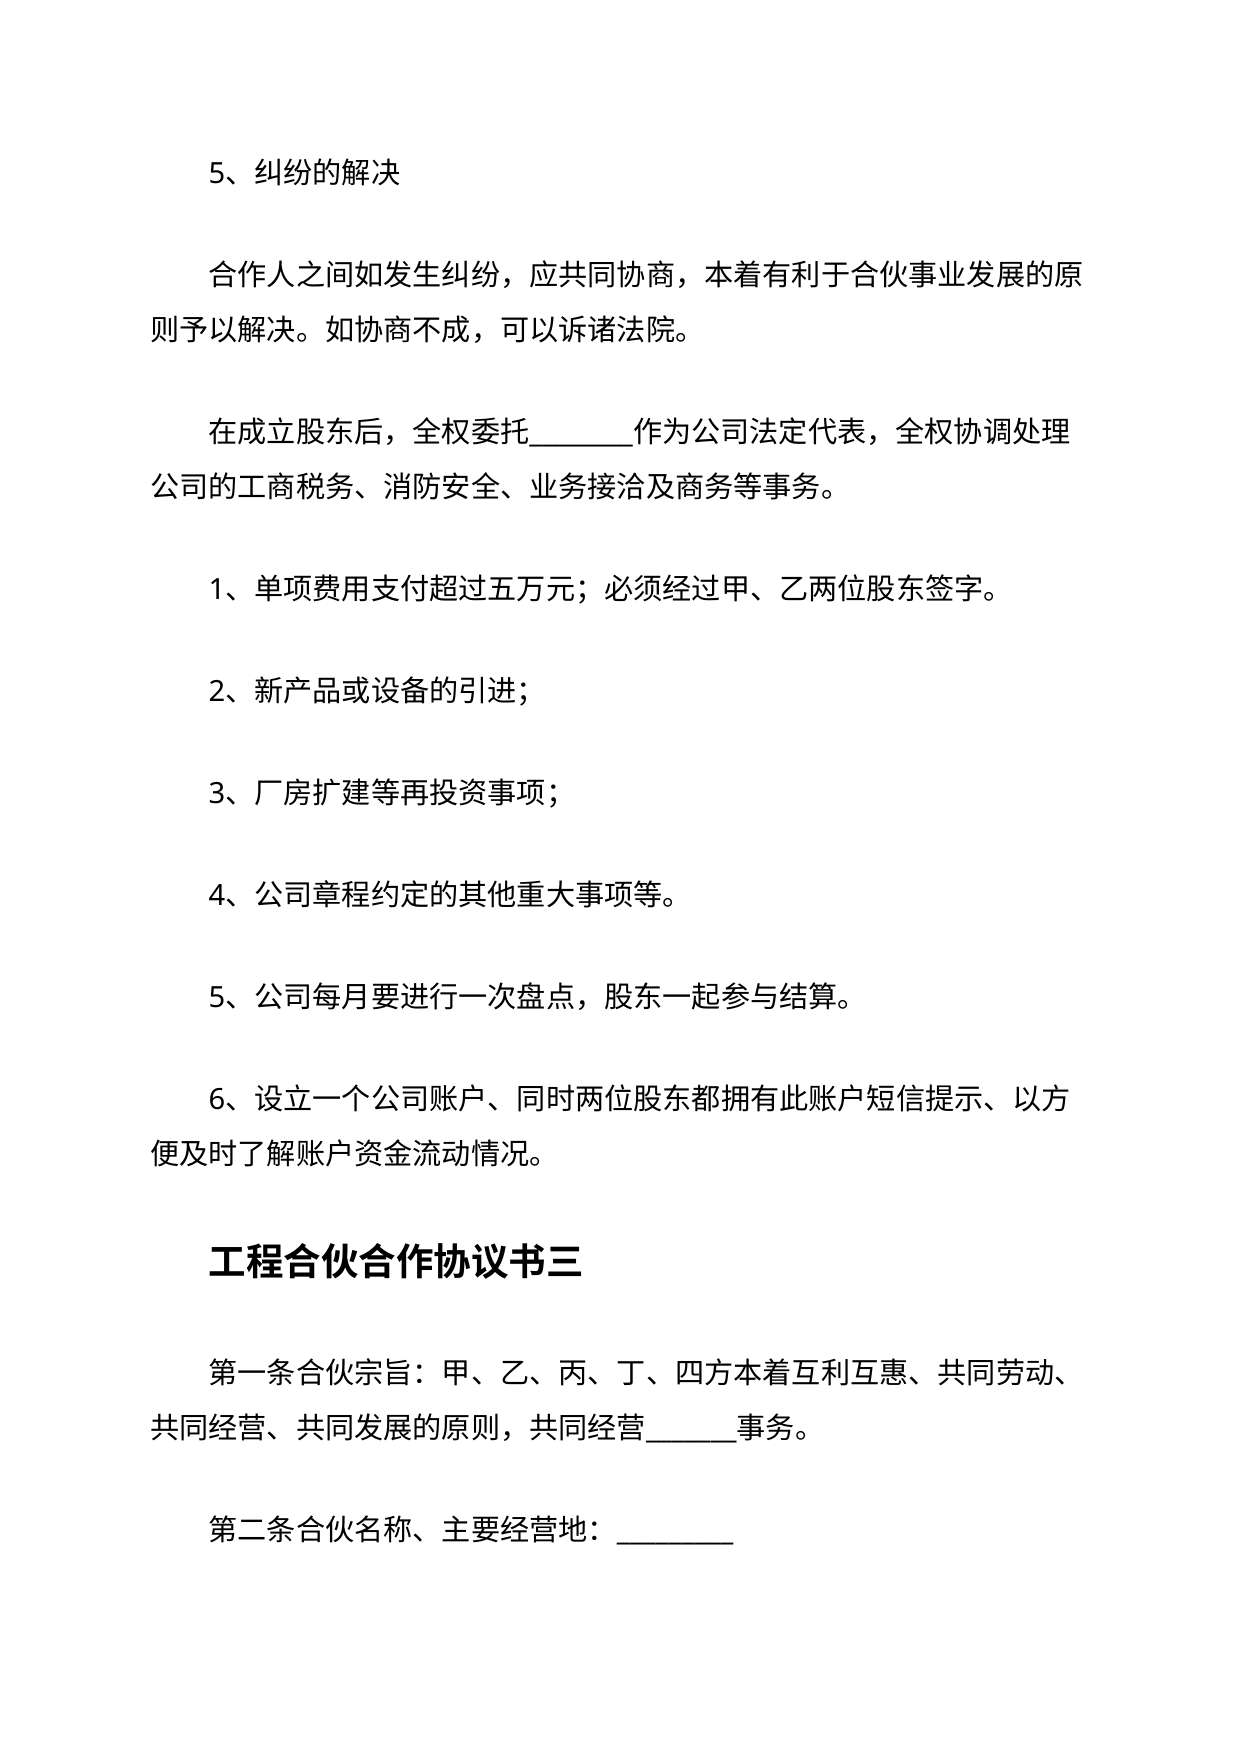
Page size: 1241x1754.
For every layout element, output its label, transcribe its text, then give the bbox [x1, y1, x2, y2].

text 第二条合伙名称、主要经营地：_________ [150, 1506, 1090, 1549]
text 2、新产品或设备的引进； [150, 667, 1090, 710]
text 在成立股东后，全权委托________作为公司法定代表，全权协调处理公司的工商税务、消防安全、业务接洽及商务等事务。 [150, 409, 1090, 506]
text 工程合伙合作协议书三 [150, 1232, 1090, 1286]
text 6、设立一个公司账户、同时两位股东都拥有此账户短信提示、以方便及时了解账户资金流动情况。 [150, 1075, 1090, 1173]
text 合作人之间如发生纠纷，应共同协商，本着有利于合伙事业发展的原则予以解决。如协商不成，可以诉诸法院。 [150, 252, 1090, 349]
text 3、厂房扩建等再投资事项； [150, 769, 1090, 812]
text 4、公司章程约定的其他重大事项等。 [150, 871, 1090, 914]
text 第一条合伙宗旨：甲、乙、丙、丁、四方本着互利互惠、共同劳动、共同经营、共同发展的原则，共同经营_______事务。 [150, 1349, 1090, 1447]
text 5、公司每月要进行一次盘点，股东一起参与结算。 [150, 973, 1090, 1016]
text 1、单项费用支付超过五万元；必须经过甲、乙两位股东签字。 [150, 565, 1090, 608]
text 5、纠纷的解决 [150, 150, 1090, 192]
